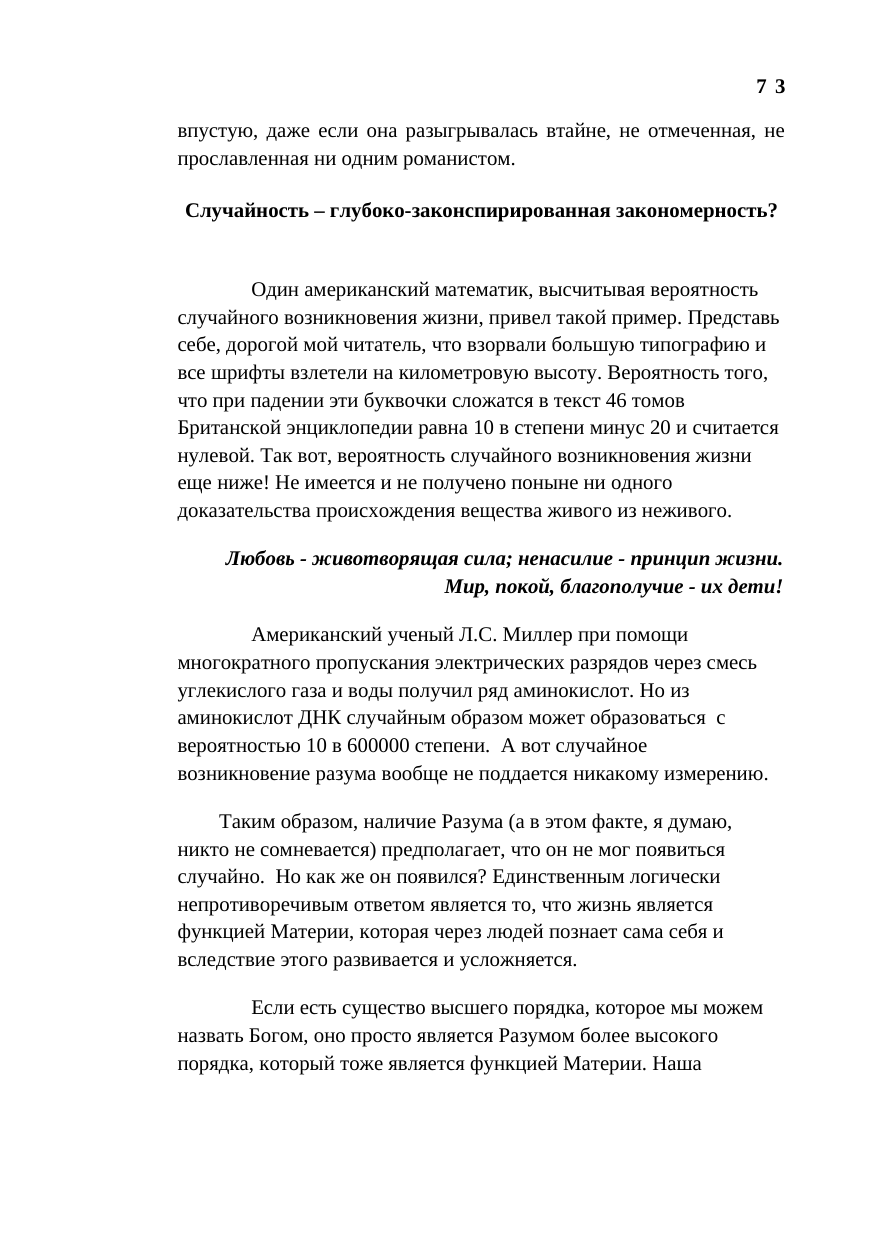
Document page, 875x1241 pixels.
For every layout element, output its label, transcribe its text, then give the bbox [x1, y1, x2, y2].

text Таким образом, наличие Разума (а в этом факте, я думаю, никто не сомневается) предполагает, что он не мог появиться случайно. Но как же он появился? Единственным логически непротиворечивым ответом является то, что жизнь является функцией Материи, которая через людей познает сама себя и вследствие этого развивается и усложняется. [177, 809, 785, 971]
text Любовь - животворящая сила; ненасилие - принцип жизни. Мир, покой, благополучие - их дети! [177, 546, 785, 598]
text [177, 995, 785, 1074]
subtitle Случайность – глубоко-законспирированная закономерность? [177, 198, 785, 222]
text Один американский математик, высчитывая вероятность случайного возникновения жизни, привел такой пример. Представь себе, дорогой мой читатель, что взорвали большую типографию и все шрифты взлетели на километровую высоту. Вероятность того, что при падении эти буквочки сложатся в текст 46 томов Британской энциклопедии равна 10 в степени минус 20 и считается нулевой. Так вот, вероятность случайного возникновения жизни еще ниже! Не имеется и не получено поныне ни одного доказательства происхождения вещества живого из неживого. [177, 277, 785, 522]
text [177, 118, 785, 170]
text Американский ученый Л.С. Миллер при помощи многократного пропускания электрических разрядов через смесь углекислого газа и воды получил ряд аминокислот. Но из аминокислот ДНК случайным образом может образоваться с вероятностью 10 в 600000 степени. А вот случайное возникновение разума вообще не поддается никакому измерению. [177, 622, 785, 784]
